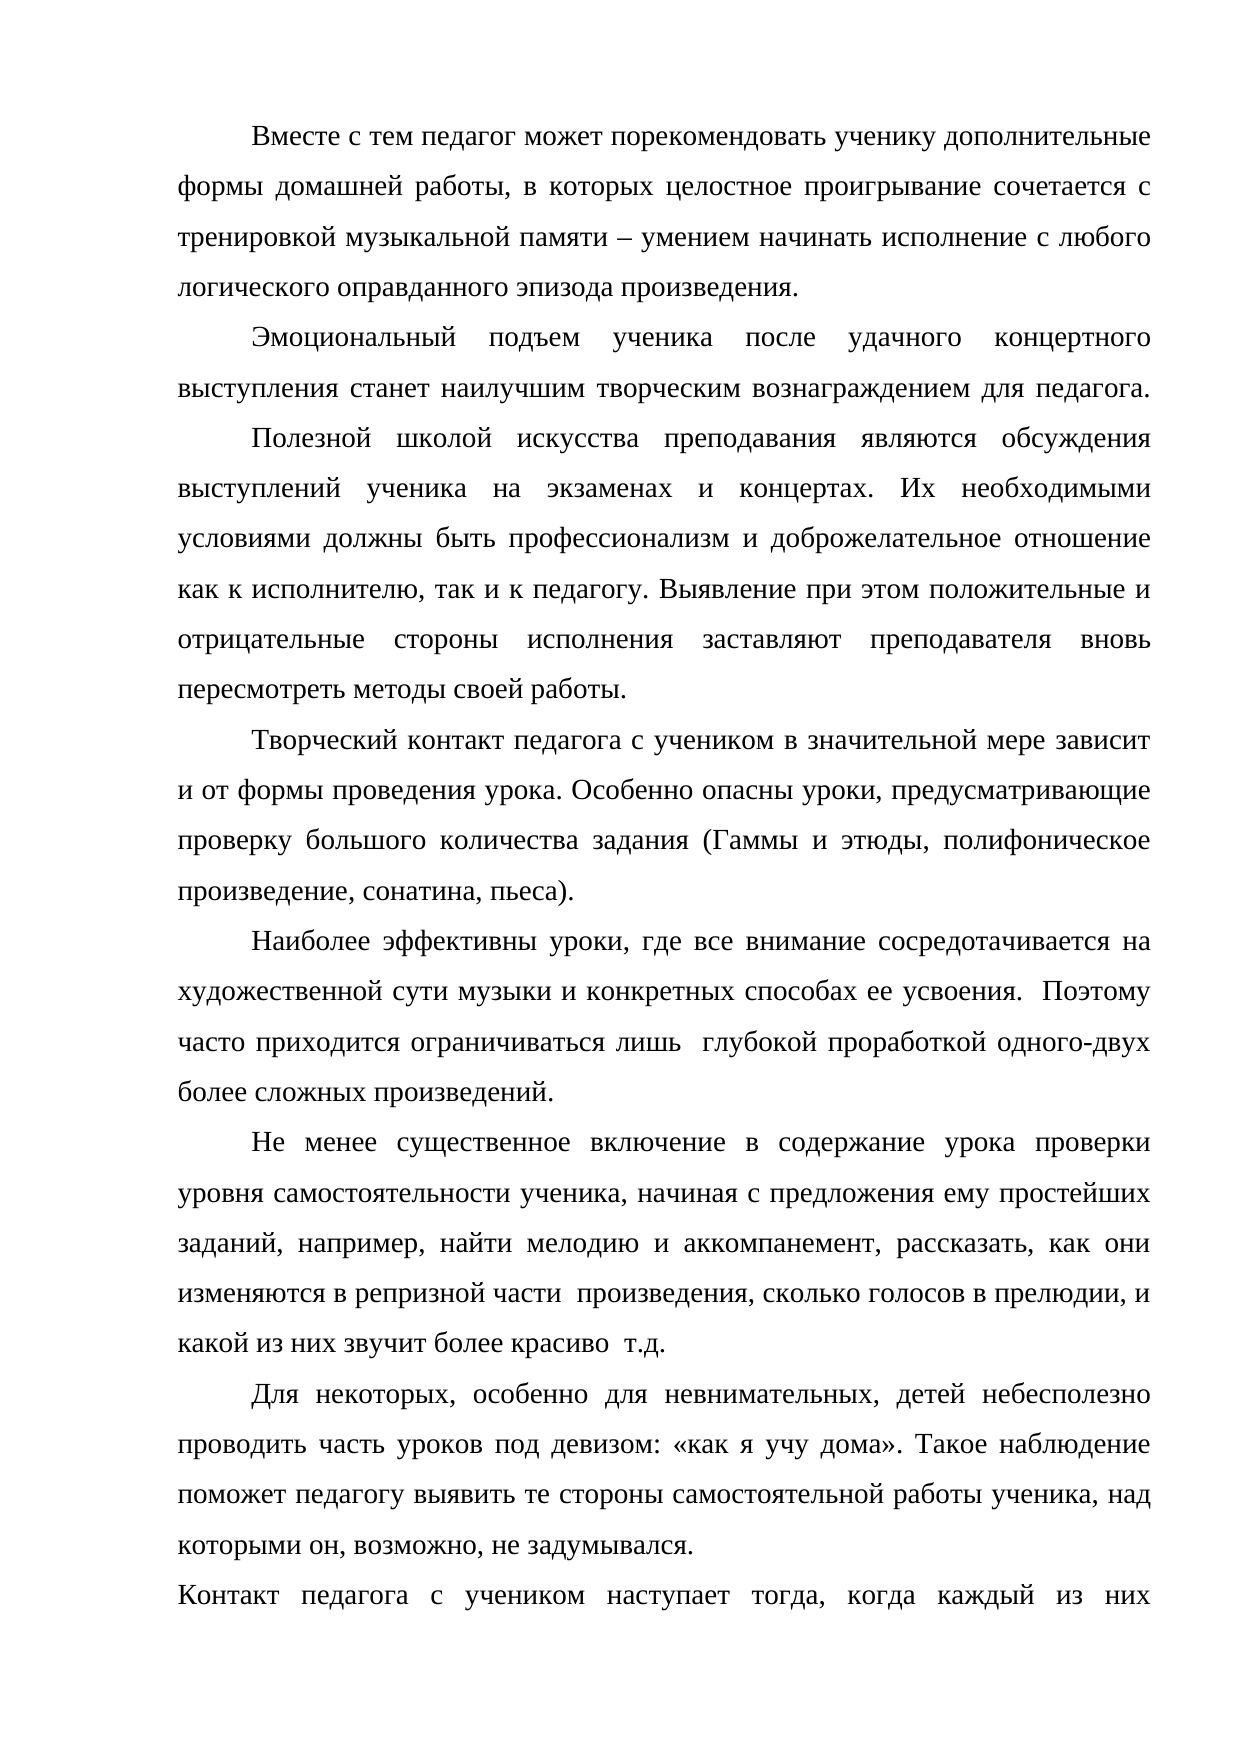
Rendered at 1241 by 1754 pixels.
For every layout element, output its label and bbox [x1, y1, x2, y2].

text [177, 118, 1152, 1611]
